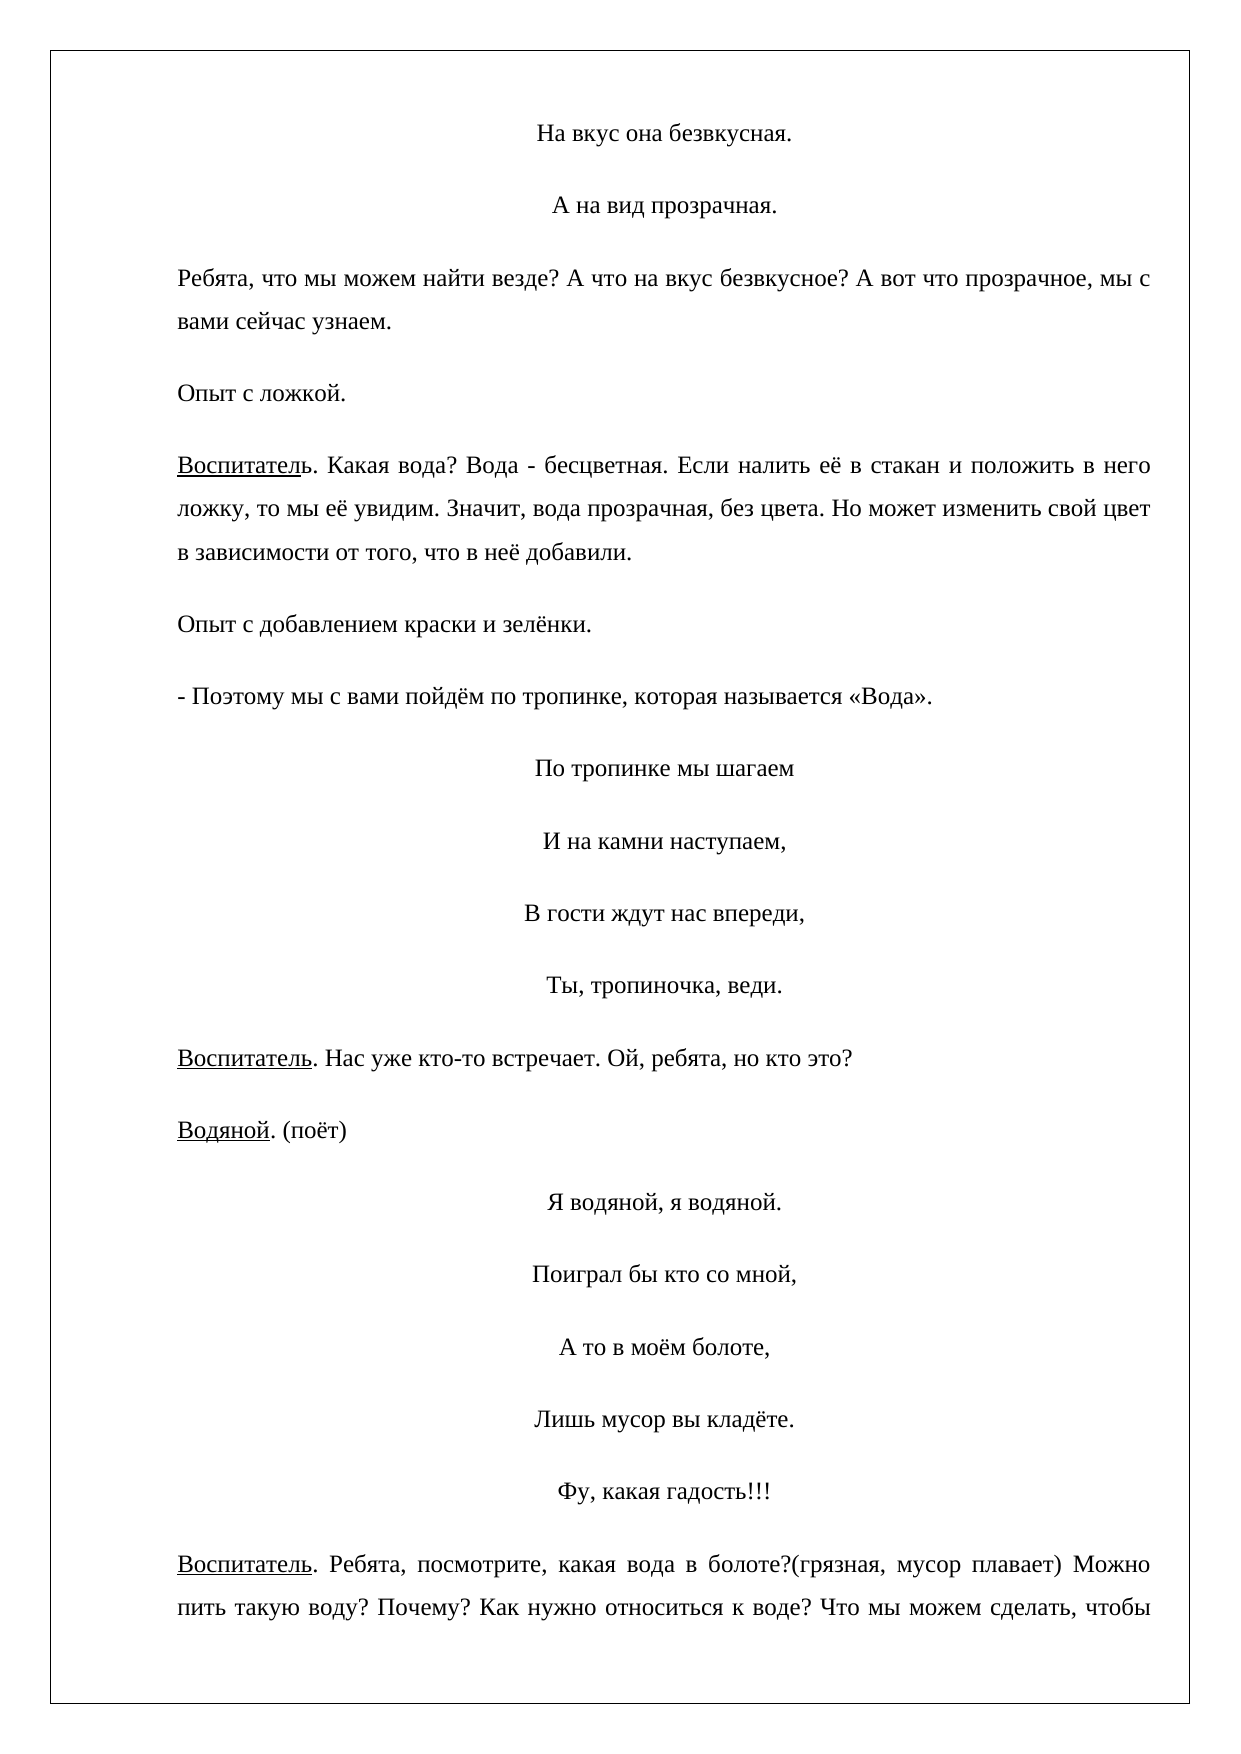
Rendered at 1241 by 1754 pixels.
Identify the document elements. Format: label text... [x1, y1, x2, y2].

text Я водяной, я водяной. [177, 1187, 1152, 1216]
text На вкус она безвкусная. [177, 118, 1152, 147]
text И на камни наступаем, [177, 826, 1152, 854]
text Воспитатель. Какая вода? Вода - бесцветная. Если налить её в стакан и положить в него ложку, то мы её увидим. Значит, вода прозрачная, без цвета. Но может изменить свой цвет в зависимости от того, что в неё добавили. [177, 450, 1152, 565]
text - Поэтому мы с вами пойдём по тропинке, которая называется «Вода». [177, 681, 1152, 710]
text Ребята, что мы можем найти везде? А что на вкус безвкусное? А вот что прозрачное, мы с вами сейчас узнаем. [177, 263, 1152, 334]
text Лишь мусор вы кладёте. [177, 1404, 1152, 1433]
text Поиграл бы кто со мной, [177, 1259, 1152, 1288]
text По тропинке мы шагаем [177, 753, 1152, 782]
text Ты, тропиночка, веди. [177, 970, 1152, 999]
text Опыт с добавлением краски и зелёнки. [177, 609, 1152, 638]
text Водяной. (поёт) [177, 1115, 1152, 1144]
text А на вид прозрачная. [177, 190, 1152, 219]
text Воспитатель. Нас уже кто-то встречает. Ой, ребята, но кто это? [177, 1043, 1152, 1071]
text Фу, какая гадость!!! [177, 1476, 1152, 1505]
text В гости ждут нас впереди, [177, 898, 1152, 927]
text Опыт с ложкой. [177, 378, 1152, 407]
text А то в моём болоте, [177, 1332, 1152, 1361]
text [177, 1549, 1152, 1621]
